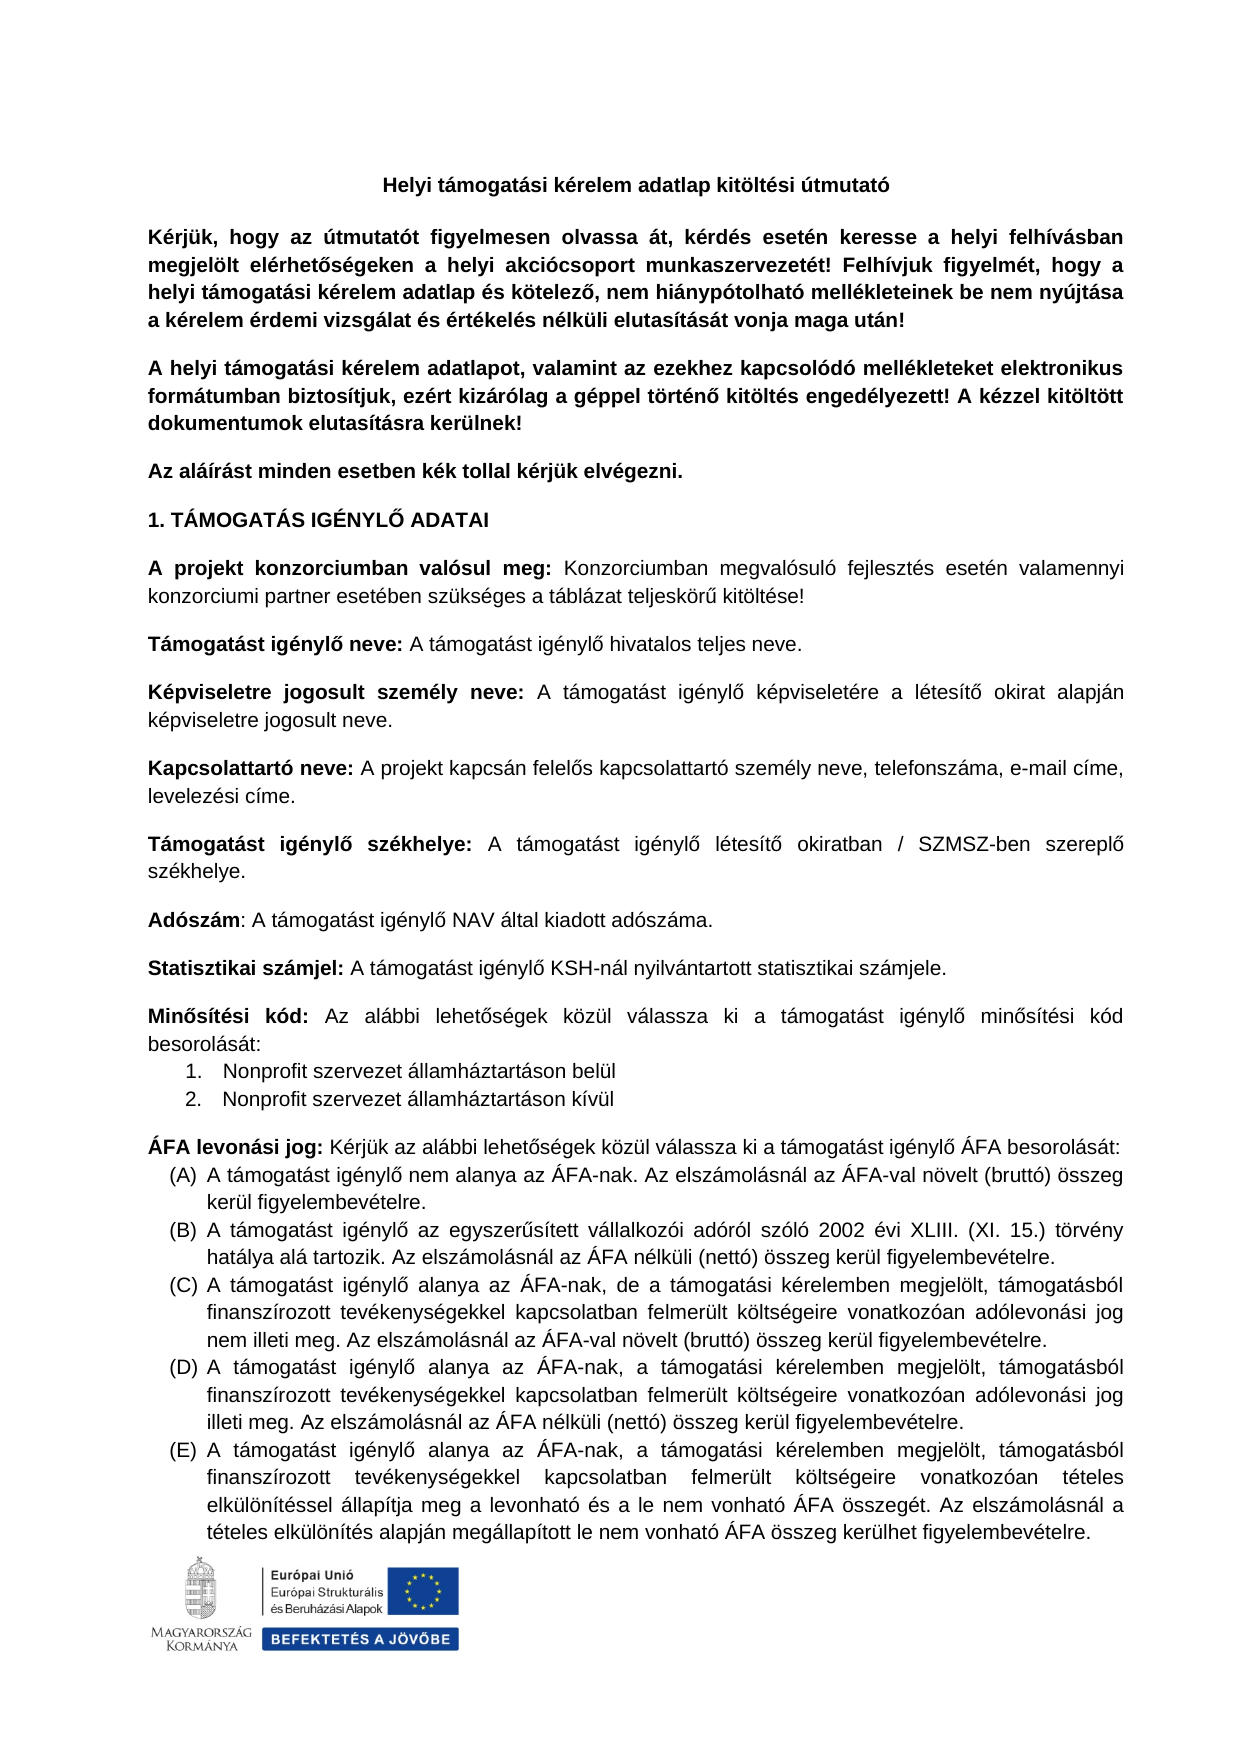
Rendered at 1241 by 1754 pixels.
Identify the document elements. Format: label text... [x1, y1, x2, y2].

list Nonprofit szervezet államháztartáson kívül [185, 1087, 1125, 1111]
list A támogatást igénylő alanya az ÁFA-nak, a támogatási kérelemben megjelölt, támogatásból finanszírozott tevékenységekkel kapcsolatban felmerült költségeire vonatkozóan tételes elkülönítéssel állapítja meg a levonható és a le nem vonható ÁFA összegét. Az elszámolásnál a tételes elkülönítés alapján megállapított le nem vonható ÁFA összeg kerülhet figyelembevételre. [169, 1438, 1125, 1544]
text 1. TÁMOGATÁS IGÉNYLŐ ADATAI [148, 508, 1125, 532]
text ÁFA levonási jog: Kérjük az alábbi lehetőségek közül válassza ki a támogatást igénylő ÁFA besorolását: [148, 1135, 1125, 1159]
list A támogatást igénylő alanya az ÁFA-nak, de a támogatási kérelemben megjelölt, támogatásból finanszírozott tevékenységekkel kapcsolatban felmerült költségeire vonatkozóan adólevonási jog nem illeti meg. Az elszámolásnál az ÁFA-val növelt (bruttó) összeg kerül figyelembevételre. [169, 1273, 1125, 1352]
text Kapcsolattartó neve: A projekt kapcsán felelős kapcsolattartó személy neve, telefonszáma, e-mail címe, levelezési címe. [148, 756, 1125, 807]
text Képviseletre jogosult személy neve: A támogatást igénylő képviseletére a létesítő okirat alapján képviseletre jogosult neve. [148, 680, 1125, 732]
list A támogatást igénylő nem alanya az ÁFA-nak. Az elszámolásnál az ÁFA-val növelt (bruttó) összeg kerül figyelembevételre. [169, 1163, 1125, 1214]
list Nonprofit szervezet államháztartáson belül [185, 1059, 1125, 1083]
subtitle Helyi támogatási kérelem adatlap kitöltési útmutató [148, 173, 1125, 197]
text Adószám: A támogatást igénylő NAV által kiadott adószáma. [148, 908, 1125, 932]
text Kérjük, hogy az útmutatót figyelmesen olvassa át, kérdés esetén keresse a helyi felhívásban megjelölt elérhetőségeken a helyi akciócsoport munkaszervezetét! Felhívjuk figyelmét, hogy a helyi támogatási kérelem adatlap és kötelező, nem hiánypótolható mellékleteinek be nem nyújtása a kérelem érdemi vizsgálat és értékelés nélküli elutasítását vonja maga után! [148, 225, 1125, 332]
text A projekt konzorciumban valósul meg: Konzorciumban megvalósuló fejlesztés esetén valamennyi konzorciumi partner esetében szükséges a táblázat teljeskörű kitöltése! [148, 556, 1125, 607]
text Minősítési kód: Az alábbi lehetőségek közül válassza ki a támogatást igénylő minősítési kód besorolását: [148, 1004, 1125, 1056]
text Statisztikai számjel: A támogatást igénylő KSH-nál nyilvántartott statisztikai számjele. [148, 956, 1125, 980]
text Támogatást igénylő neve: A támogatást igénylő hivatalos teljes neve. [148, 632, 1125, 656]
list A támogatást igénylő az egyszerűsített vállalkozói adóról szóló 2002 évi XLIII. (XI. 15.) törvény hatálya alá tartozik. Az elszámolásnál az ÁFA nélküli (nettó) összeg kerül figyelembevételre. [169, 1218, 1125, 1269]
picture [147, 1550, 461, 1656]
list A támogatást igénylő alanya az ÁFA-nak, a támogatási kérelemben megjelölt, támogatásból finanszírozott tevékenységekkel kapcsolatban felmerült költségeire vonatkozóan adólevonási jog illeti meg. Az elszámolásnál az ÁFA nélküli (nettó) összeg kerül figyelembevételre. [169, 1355, 1125, 1434]
text A helyi támogatási kérelem adatlapot, valamint az ezekhez kapcsolódó mellékleteket elektronikus formátumban biztosítjuk, ezért kizárólag a géppel történő kitöltés engedélyezett! A kézzel kitöltött dokumentumok elutasításra kerülnek! [148, 356, 1125, 435]
text Az aláírást minden esetben kék tollal kérjük elvégezni. [148, 459, 1125, 483]
text Támogatást igénylő székhelye: A támogatást igénylő létesítő okiratban / SZMSZ-ben szereplő székhelye. [148, 832, 1125, 883]
